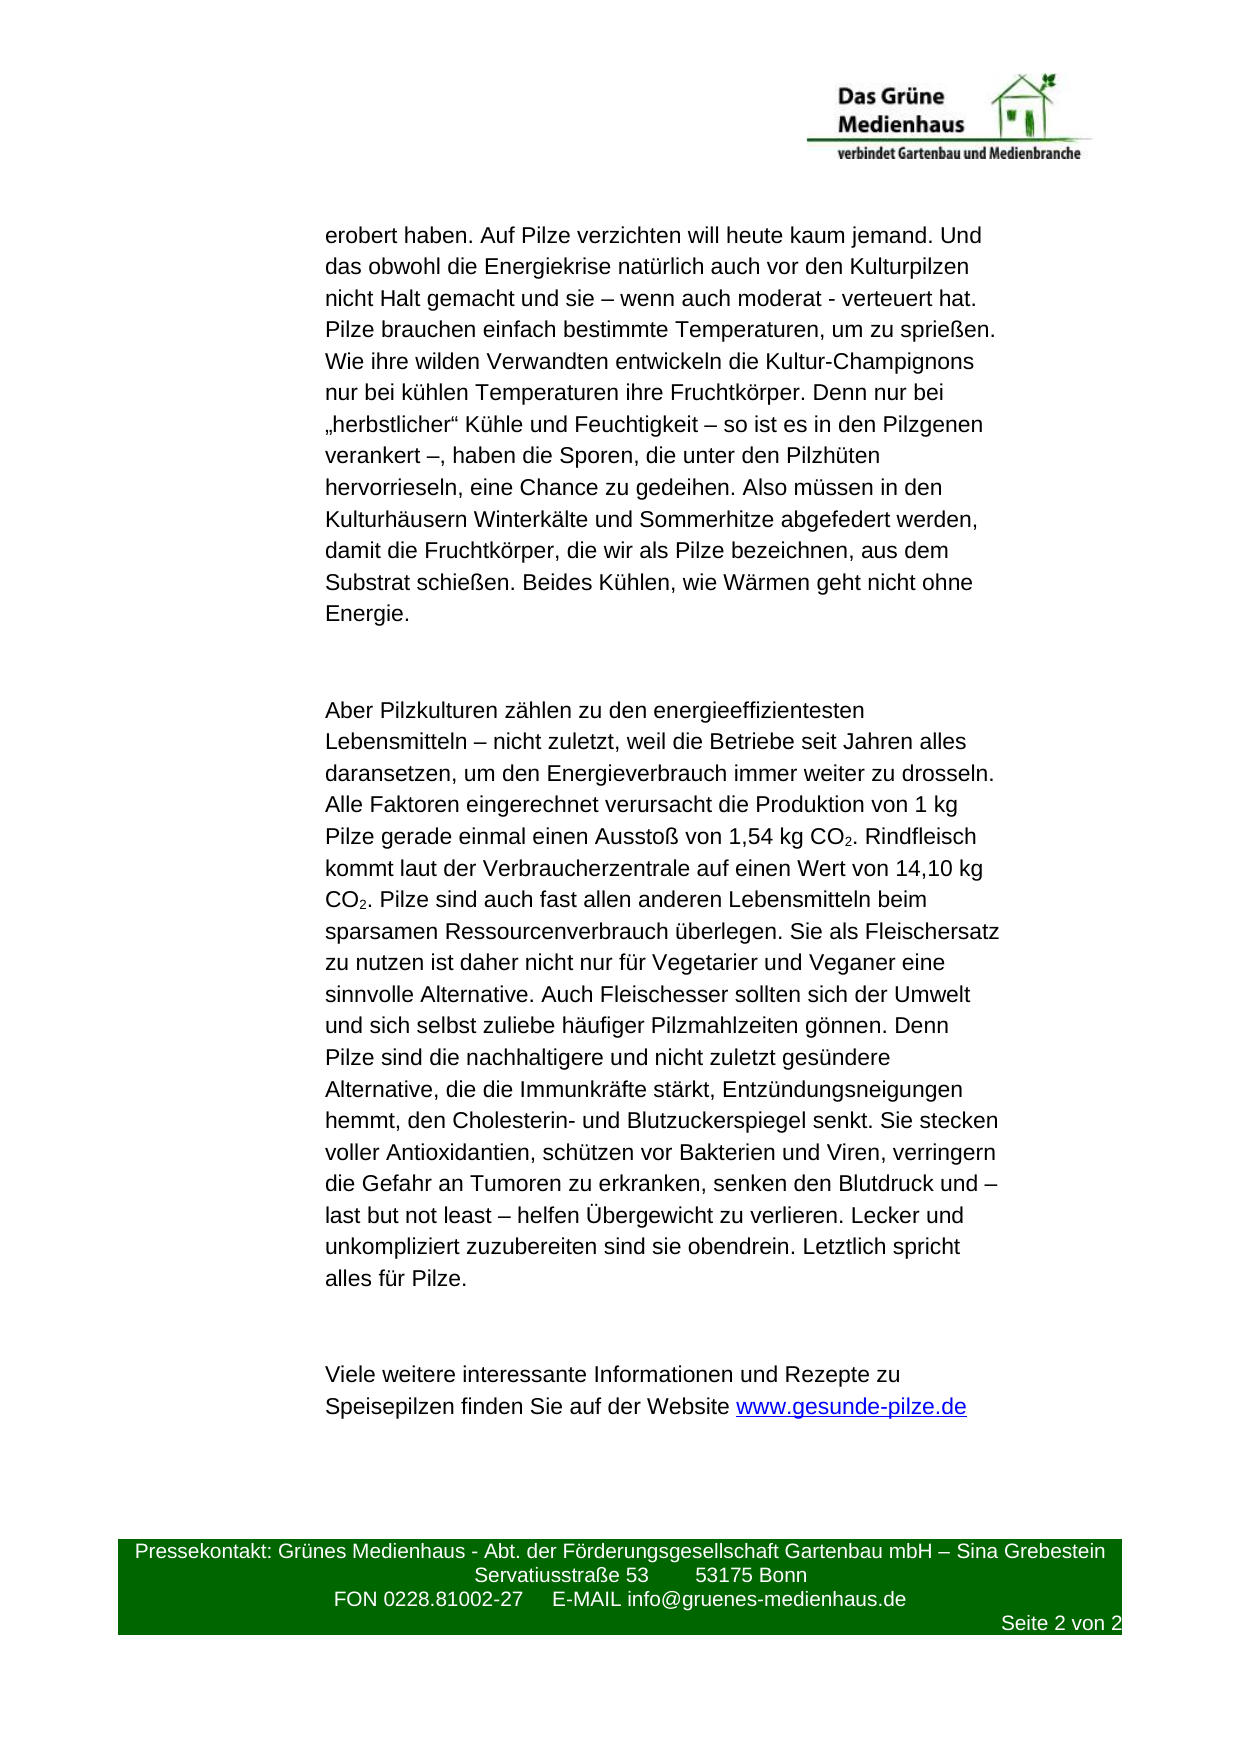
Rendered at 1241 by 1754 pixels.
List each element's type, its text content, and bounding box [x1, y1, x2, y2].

text Aber Pilzkulturen zählen zu den energieeffizientesten Lebensmitteln – nicht zuletzt, weil die Betriebe seit Jahren alles daransetzen, um den Energieverbrauch immer weiter zu drosseln. Alle Faktoren eingerechnet verursacht die Produktion von 1 kg Pilze gerade einmal einen Ausstoß von 1,54 kg CO2. Rindfleisch kommt laut der Verbraucherzentrale auf einen Wert von 14,10 kg CO2. Pilze sind auch fast allen anderen Lebensmitteln beim sparsamen Ressourcenverbrauch überlegen. Sie als Fleischersatz zu nutzen ist daher nicht nur für Vegetarier und Veganer eine sinnvolle Alternative. Auch Fleischesser sollten sich der Umwelt und sich selbst zuliebe häufiger Pilzmahlzeiten gönnen. Denn Pilze sind die nachhaltigere und nicht zuletzt gesündere Alternative, die die Immunkräfte stärkt, Entzündungsneigungen hemmt, den Cholesterin- und Blutzuckerspiegel senkt. Sie stecken voller Antioxidantien, schützen vor Bakterien und Viren, verringern die Gefahr an Tumoren zu erkranken, senken den Blutdruck und – last but not least – helfen Übergewicht zu verlieren. Lecker und unkompliziert zuzubereiten sind sie obendrein. Letztlich spricht alles für Pilze. [325, 697, 1004, 1291]
text Viele weitere interessante Informationen und Rezepte zu Speisepilzen finden Sie auf der Website www.gesunde-pilze.de [325, 1361, 1004, 1419]
picture [806, 73, 1093, 159]
